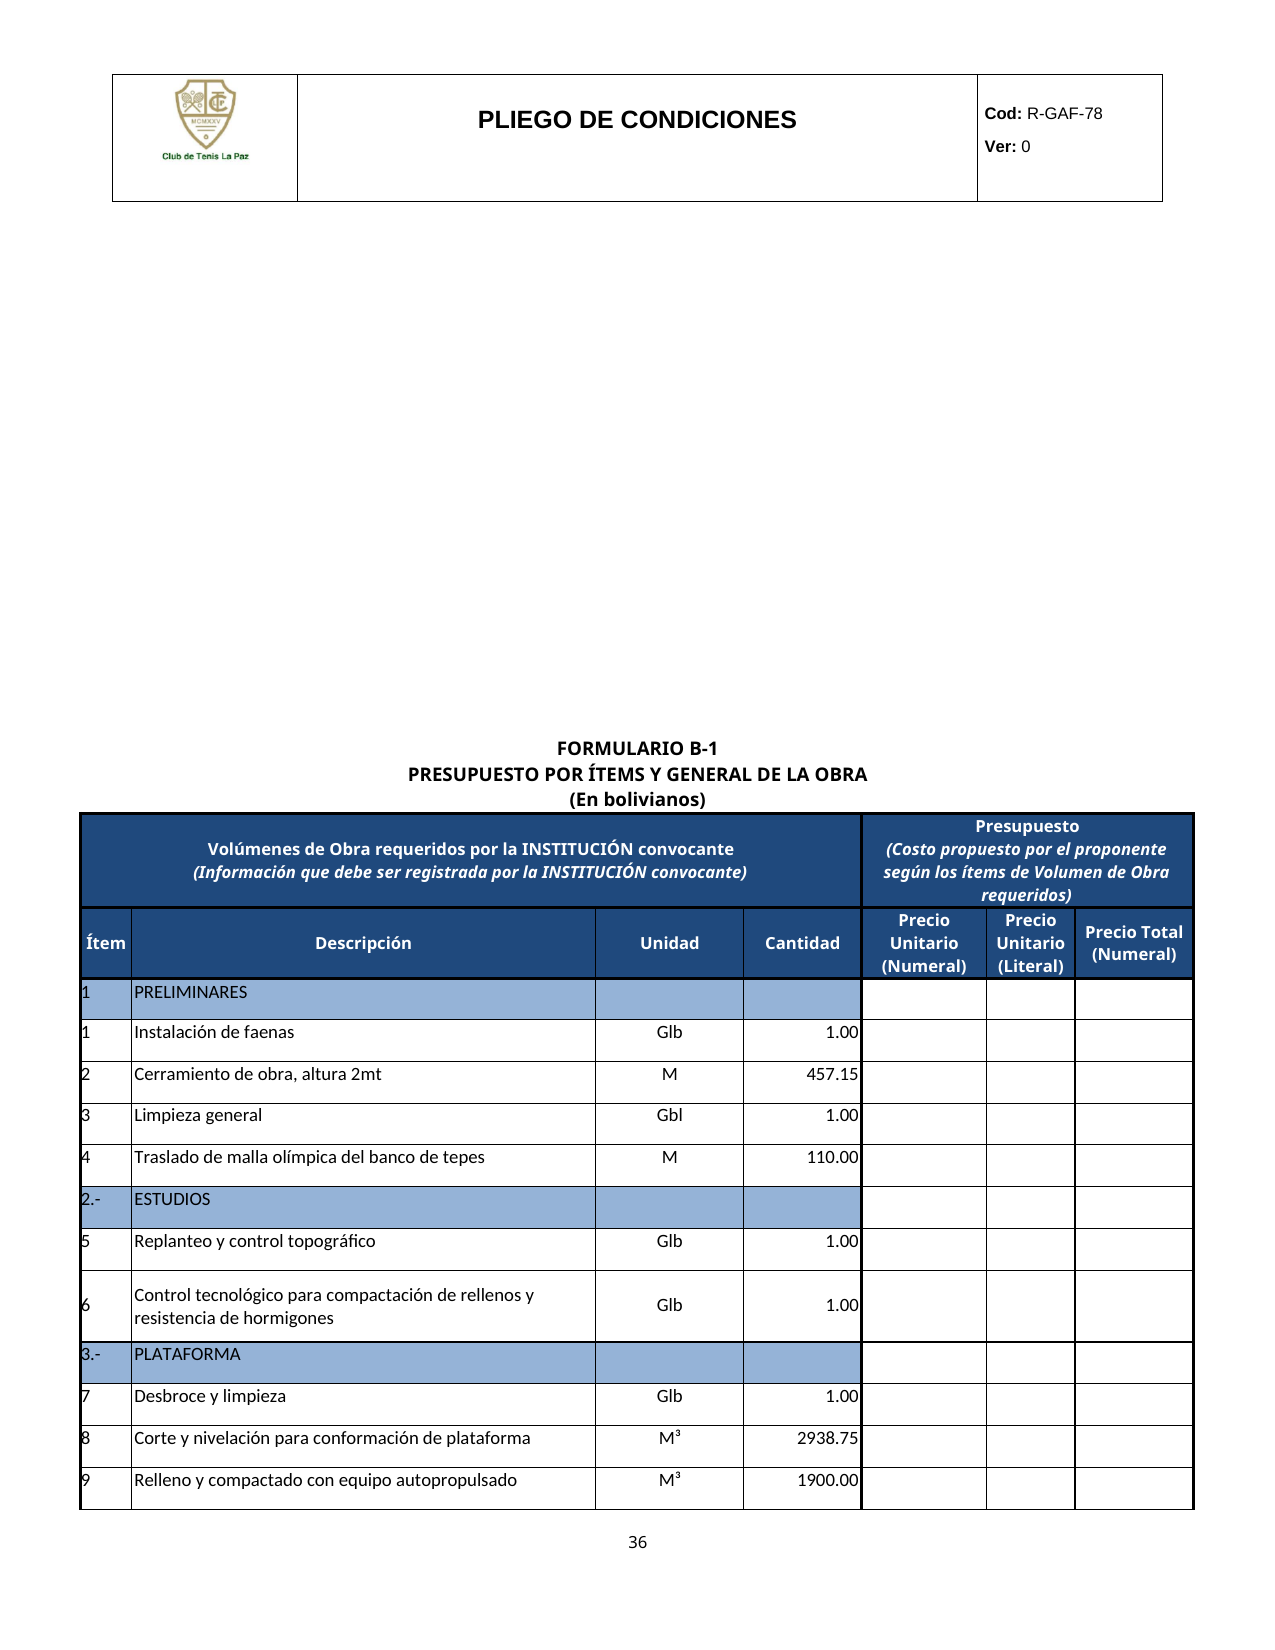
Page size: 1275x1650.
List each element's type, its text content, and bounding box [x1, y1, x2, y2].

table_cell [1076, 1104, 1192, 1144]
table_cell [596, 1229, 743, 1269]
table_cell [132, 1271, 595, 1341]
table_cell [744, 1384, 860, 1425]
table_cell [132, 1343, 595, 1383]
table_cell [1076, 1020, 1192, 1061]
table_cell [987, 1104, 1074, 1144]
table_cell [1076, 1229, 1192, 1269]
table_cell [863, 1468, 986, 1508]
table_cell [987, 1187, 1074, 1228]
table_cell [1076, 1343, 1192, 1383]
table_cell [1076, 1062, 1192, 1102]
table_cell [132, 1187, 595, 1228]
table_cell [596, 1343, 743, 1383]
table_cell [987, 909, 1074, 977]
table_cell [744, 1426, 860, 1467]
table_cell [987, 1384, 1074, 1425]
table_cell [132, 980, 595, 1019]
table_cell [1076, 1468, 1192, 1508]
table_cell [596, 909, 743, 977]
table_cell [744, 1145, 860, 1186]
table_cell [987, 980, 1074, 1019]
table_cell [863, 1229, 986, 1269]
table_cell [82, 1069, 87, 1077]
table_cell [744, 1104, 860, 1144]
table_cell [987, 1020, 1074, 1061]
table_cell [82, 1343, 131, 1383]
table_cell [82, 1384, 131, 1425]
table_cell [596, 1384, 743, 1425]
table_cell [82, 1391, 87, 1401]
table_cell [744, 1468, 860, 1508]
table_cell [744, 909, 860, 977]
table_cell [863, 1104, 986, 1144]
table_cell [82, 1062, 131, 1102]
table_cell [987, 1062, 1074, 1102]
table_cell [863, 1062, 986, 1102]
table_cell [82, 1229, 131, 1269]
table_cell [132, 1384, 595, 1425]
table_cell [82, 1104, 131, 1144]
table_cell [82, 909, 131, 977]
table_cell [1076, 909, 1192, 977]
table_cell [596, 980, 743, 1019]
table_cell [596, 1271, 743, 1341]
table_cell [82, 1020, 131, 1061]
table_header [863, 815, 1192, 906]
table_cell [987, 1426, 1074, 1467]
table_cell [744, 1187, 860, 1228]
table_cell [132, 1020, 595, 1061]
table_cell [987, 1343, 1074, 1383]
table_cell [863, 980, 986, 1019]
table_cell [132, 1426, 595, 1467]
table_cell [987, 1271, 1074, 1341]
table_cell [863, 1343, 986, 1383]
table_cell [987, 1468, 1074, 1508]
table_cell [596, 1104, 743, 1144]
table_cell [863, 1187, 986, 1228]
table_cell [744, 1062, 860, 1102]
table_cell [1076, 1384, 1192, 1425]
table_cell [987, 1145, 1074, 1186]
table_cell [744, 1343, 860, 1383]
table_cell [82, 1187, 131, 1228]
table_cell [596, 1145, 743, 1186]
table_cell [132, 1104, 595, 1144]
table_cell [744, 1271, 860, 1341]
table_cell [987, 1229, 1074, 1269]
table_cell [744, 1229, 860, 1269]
text FORMULARIO B-1 [177, 735, 1098, 761]
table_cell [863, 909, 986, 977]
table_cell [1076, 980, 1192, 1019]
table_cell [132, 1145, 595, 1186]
text (En bolivianos) [177, 786, 1098, 812]
text PRESUPUESTO POR ÍTEMS Y GENERAL DE LA OBRA [177, 761, 1098, 786]
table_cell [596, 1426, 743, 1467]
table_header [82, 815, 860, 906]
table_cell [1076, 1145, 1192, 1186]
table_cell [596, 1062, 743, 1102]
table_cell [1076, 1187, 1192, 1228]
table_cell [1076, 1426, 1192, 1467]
picture [160, 75, 251, 165]
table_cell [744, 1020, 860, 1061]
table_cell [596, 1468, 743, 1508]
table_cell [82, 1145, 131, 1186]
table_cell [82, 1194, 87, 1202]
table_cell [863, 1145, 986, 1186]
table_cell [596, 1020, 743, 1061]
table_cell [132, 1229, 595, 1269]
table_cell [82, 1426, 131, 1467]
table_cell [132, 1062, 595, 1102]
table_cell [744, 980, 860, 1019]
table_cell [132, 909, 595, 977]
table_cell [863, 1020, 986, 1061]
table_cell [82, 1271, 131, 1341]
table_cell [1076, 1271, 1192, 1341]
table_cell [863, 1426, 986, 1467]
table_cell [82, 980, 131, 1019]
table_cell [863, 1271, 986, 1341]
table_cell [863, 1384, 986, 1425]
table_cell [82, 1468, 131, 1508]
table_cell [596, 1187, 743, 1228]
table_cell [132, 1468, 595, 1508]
